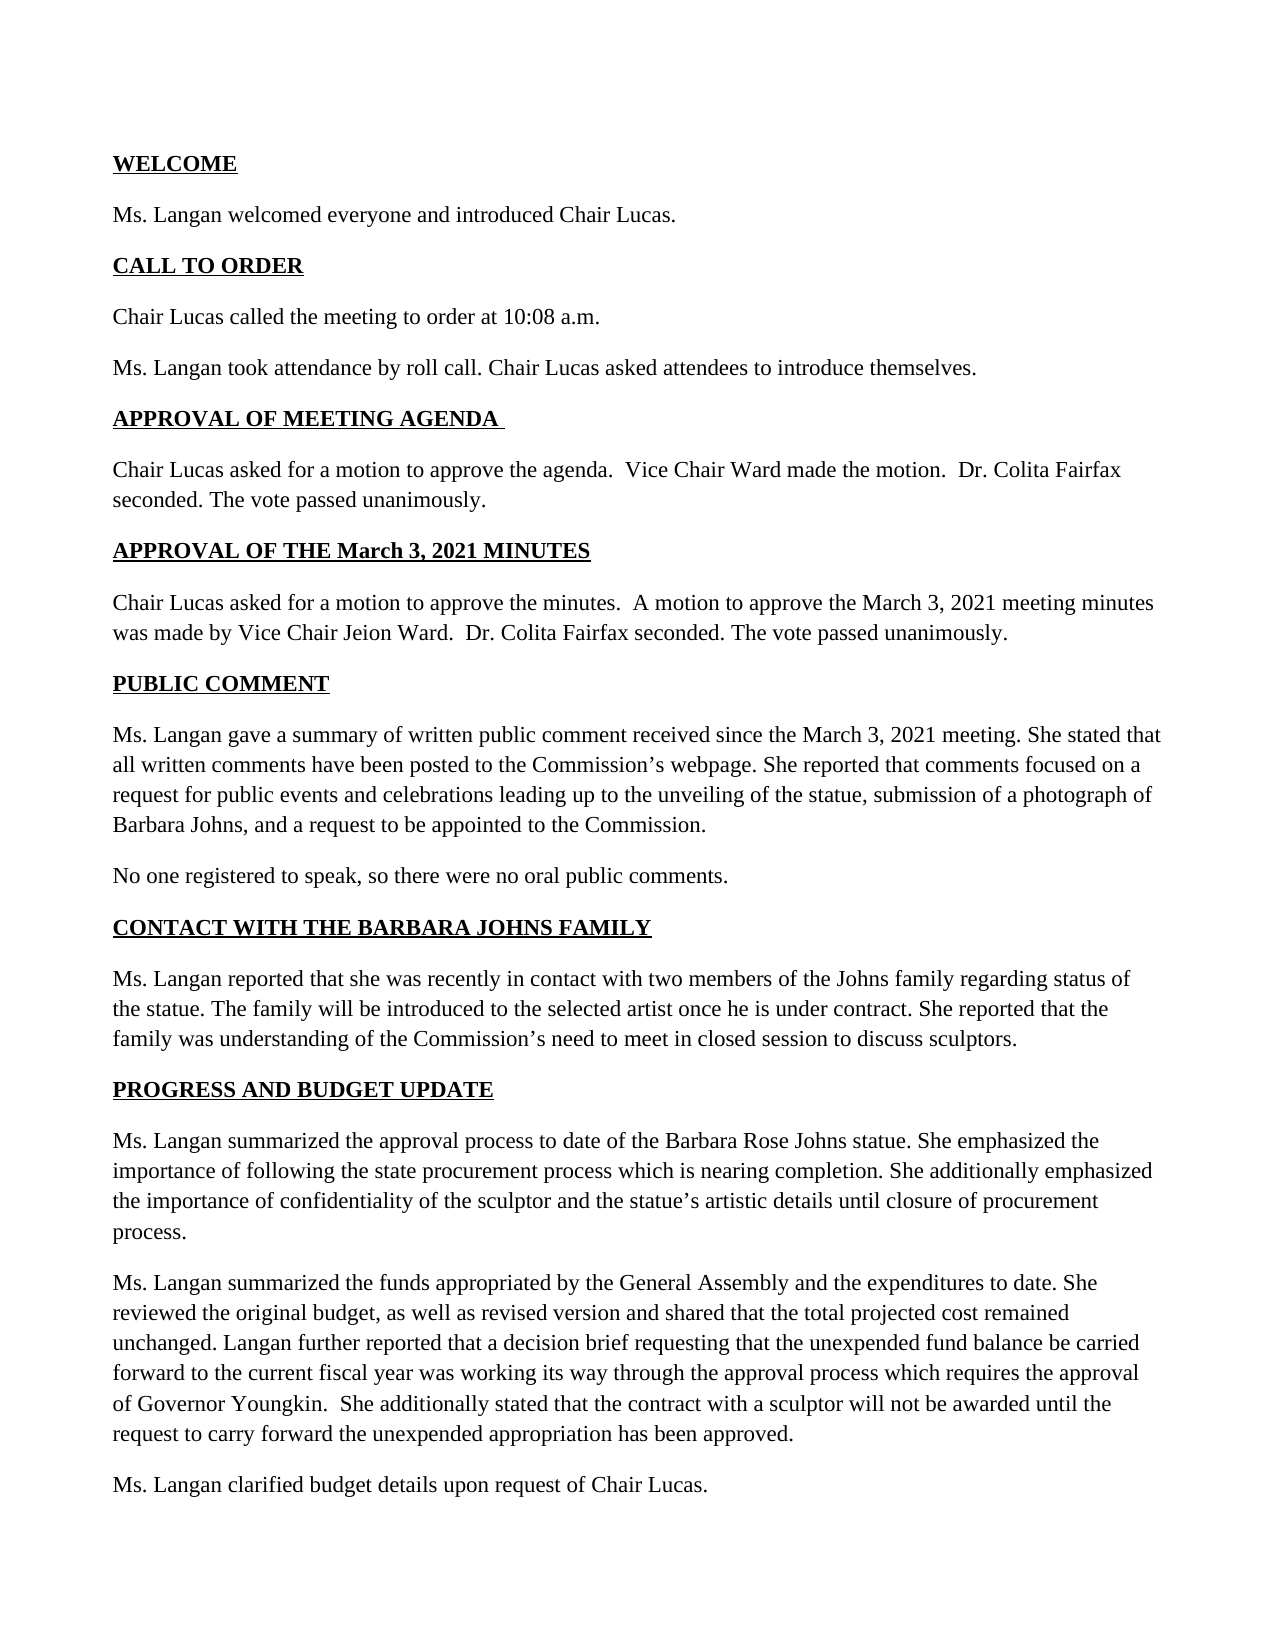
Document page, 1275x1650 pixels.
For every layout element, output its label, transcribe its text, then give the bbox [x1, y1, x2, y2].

text Ms. Langan reported that she was recently in contact with two members of the Johns family regarding status of the statue. The family will be introduced to the selected artist once he is under contract. She reported that the family was understanding of the Commission’s need to meet in closed session to discuss sculptors. [112, 964, 1162, 1051]
text Chair Lucas asked for a motion to approve the minutes. A motion to approve the March 3, 2021 meeting minutes was made by Vice Chair Jeion Ward. Dr. Colita Fairfax seconded. The vote passed unanimously. [112, 588, 1162, 645]
text Ms. Langan took attendance by roll call. Chair Lucas asked attendees to introduce themselves. [112, 354, 1162, 381]
text Ms. Langan welcomed everyone and introduced Chair Lucas. [112, 201, 1162, 227]
text WELCOME [112, 150, 1162, 176]
text Ms. Langan gave a summary of written public comment received since the March 3, 2021 meeting. She stated that all written comments have been posted to the Commission’s webpage. She reported that comments focused on a request for public events and celebrations leading up to the unveiling of the statue, submission of a photograph of Barbara Johns, and a request to be appointed to the Commission. [112, 721, 1162, 838]
text CONTACT WITH THE BARBARA JOHNS FAMILY [112, 913, 1162, 940]
text Chair Lucas asked for a motion to approve the agenda. Vice Chair Ward made the motion. Dr. Colita Fairfax seconded. The vote passed unanimously. [112, 456, 1162, 513]
text PUBLIC COMMENT [112, 670, 1162, 696]
text PROGRESS AND BUDGET UPDATE [112, 1076, 1162, 1102]
text Ms. Langan summarized the funds appropriated by the General Assembly and the expenditures to date. She reviewed the original budget, as well as revised version and shared that the total projected cost remained unchanged. Langan further reported that a decision brief requesting that the unexpended fund balance be carried forward to the current fiscal year was working its way through the approval process which requires the approval of Governor Youngkin. She additionally stated that the contract with a sculptor will not be awarded until the request to carry forward the unexpended appropriation has been approved. [112, 1269, 1162, 1446]
text No one registered to speak, so there were no oral public comments. [112, 862, 1162, 889]
text Chair Lucas called the meeting to order at 10:08 a.m. [112, 303, 1162, 329]
text Ms. Langan summarized the approval process to date of the Barbara Rose Johns statue. She emphasized the importance of following the state procurement process which is nearing completion. She additionally emphasized the importance of confidentiality of the sculptor and the statue’s artistic details until closure of procurement process. [112, 1127, 1162, 1244]
text APPROVAL OF THE March 3, 2021 MINUTES [112, 537, 1162, 564]
text APPROVAL OF MEETING AGENDA [112, 405, 1162, 432]
text Ms. Langan clarified budget details upon request of Chair Lucas. [112, 1471, 1162, 1497]
text CALL TO ORDER [112, 252, 1162, 278]
